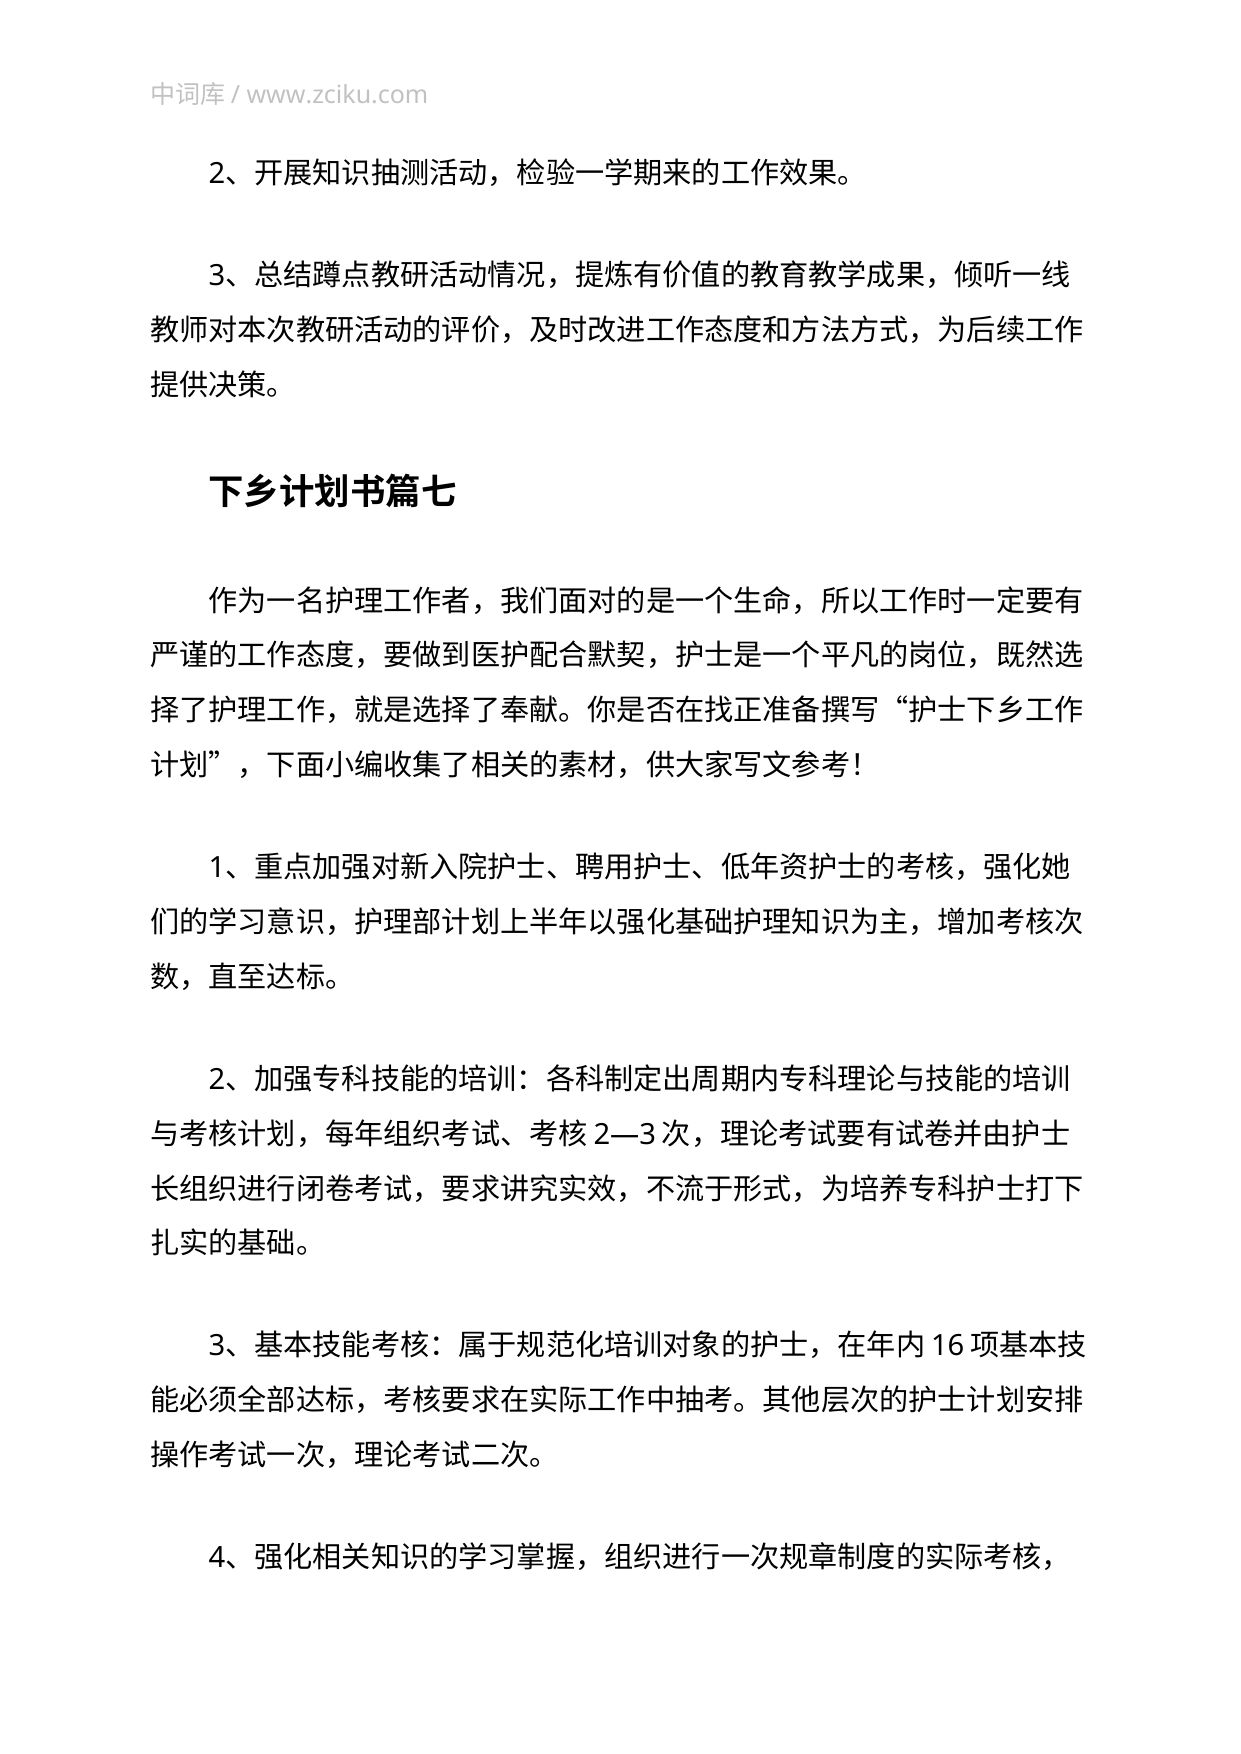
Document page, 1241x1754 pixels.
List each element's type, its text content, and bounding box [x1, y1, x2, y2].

text 下乡计划书篇七 [150, 464, 1090, 515]
text 3、基本技能考核：属于规范化培训对象的护士，在年内16项基本技能必须全部达标，考核要求在实际工作中抽考。其他层次的护士计划安排操作考试一次，理论考试二次。 [150, 1322, 1090, 1474]
text 1、重点加强对新入院护士、聘用护士、低年资护士的考核，强化她们的学习意识，护理部计划上半年以强化基础护理知识为主，增加考核次数，直至达标。 [150, 843, 1090, 996]
text 2、加强专科技能的培训：各科制定出周期内专科理论与技能的培训与考核计划，每年组织考试、考核2—3次，理论考试要有试卷并由护士长组织进行闭卷考试，要求讲究实效，不流于形式，为培养专科护士打下扎实的基础。 [150, 1055, 1090, 1262]
text 3、总结蹲点教研活动情况，提炼有价值的教育教学成果，倾听一线教师对本次教研活动的评价，及时改进工作态度和方法方式，为后续工作提供决策。 [150, 252, 1090, 404]
text 作为一名护理工作者，我们面对的是一个生命，所以工作时一定要有严谨的工作态度，要做到医护配合默契，护士是一个平凡的岗位，既然选择了护理工作，就是选择了奉献。你是否在找正准备撰写“护士下乡工作计划”，下面小编收集了相关的素材，供大家写文参考！ [150, 577, 1090, 784]
text 2、开展知识抽测活动，检验一学期来的工作效果。 [150, 150, 1090, 192]
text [150, 1533, 1090, 1576]
